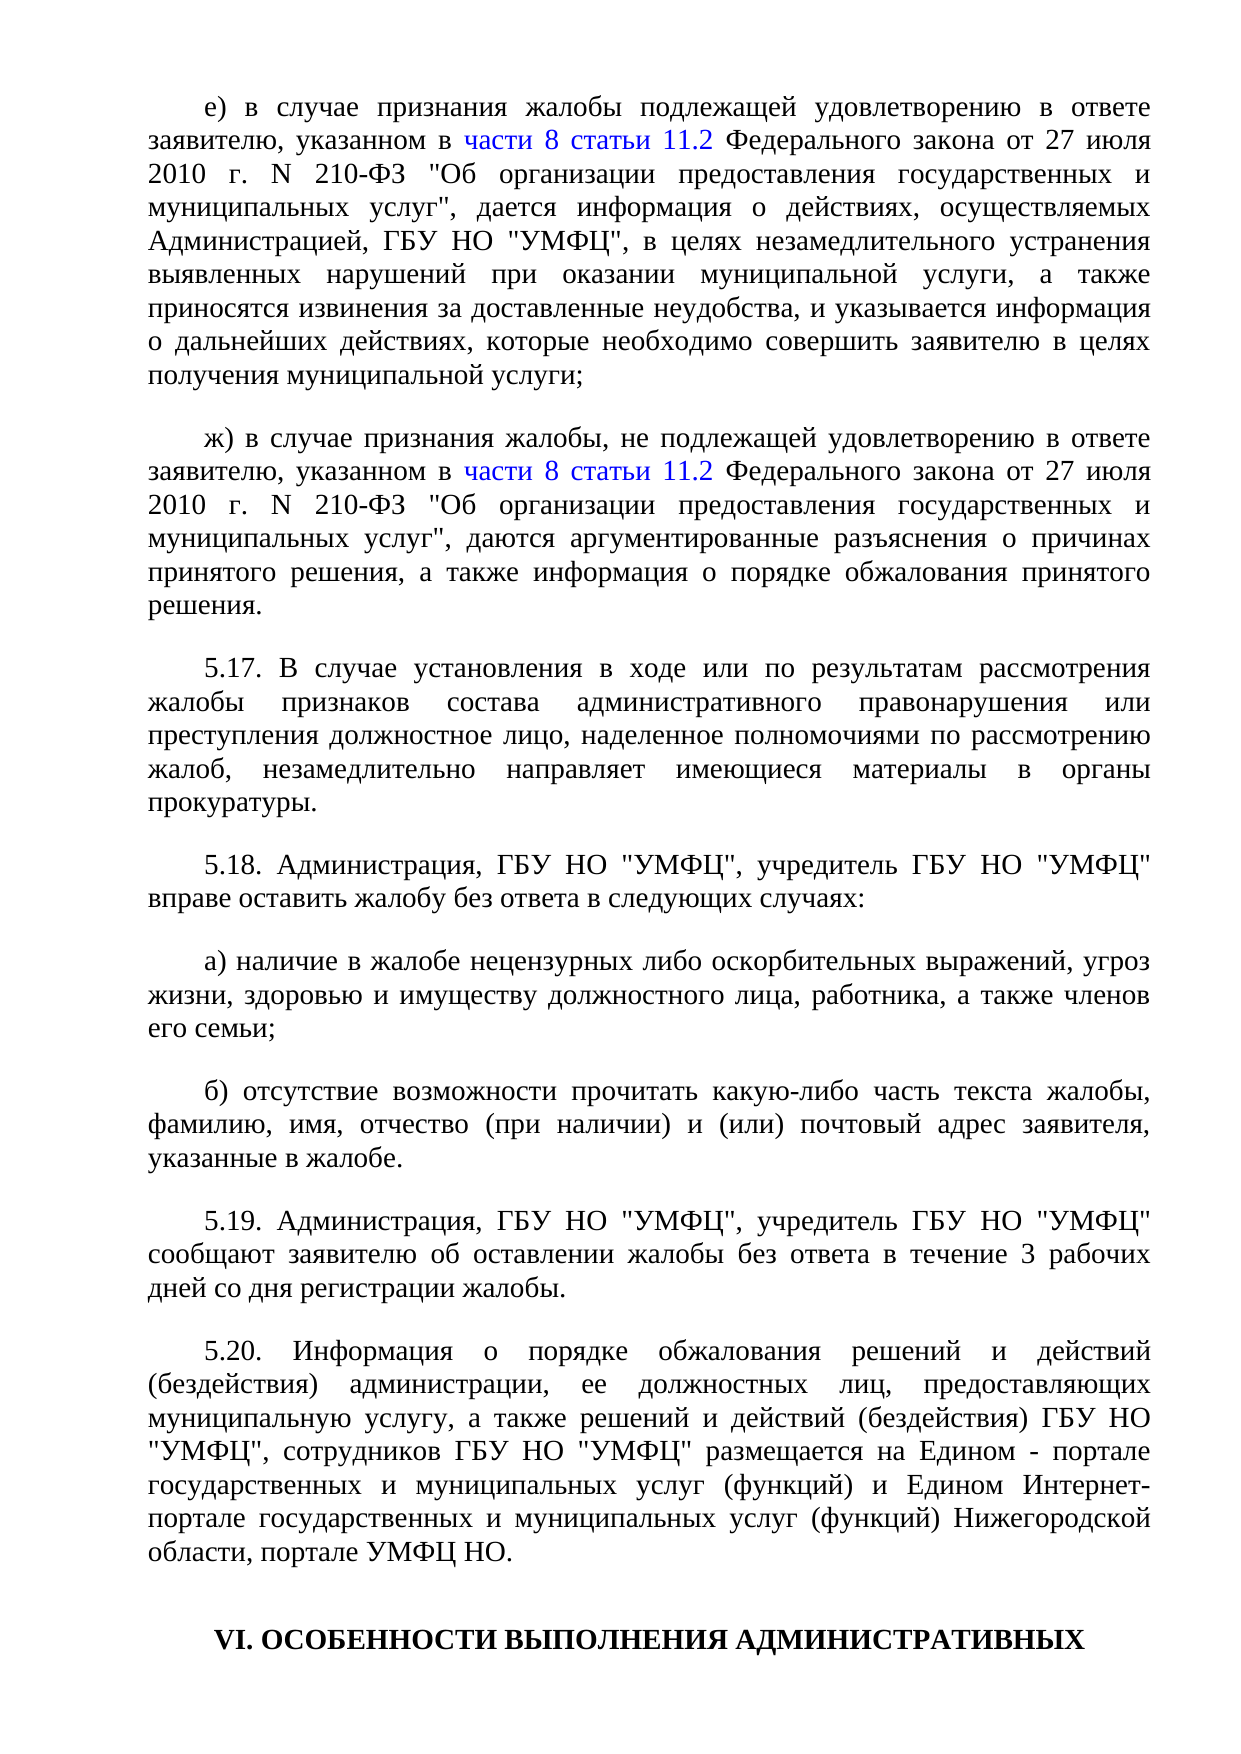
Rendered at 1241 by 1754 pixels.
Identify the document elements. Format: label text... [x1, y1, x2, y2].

text 5.19. Администрация, ГБУ НО "УМФЦ", учредитель ГБУ НО "УМФЦ" сообщают заявителю об оставлении жалобы без ответа в течение 3 рабочих дней со дня регистрации жалобы. [148, 1203, 1152, 1303]
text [148, 1622, 1152, 1655]
text ж) в случае признания жалобы, не подлежащей удовлетворению в ответе заявителю, указанном в части 8 статьи 11.2 Федерального закона от 27 июля 2010 г. N 210-ФЗ "Об организации предоставления государственных и муниципальных услуг", даются аргументированные разъяснения о причинах принятого решения, а также информация о порядке обжалования принятого решения. [148, 420, 1152, 621]
text а) наличие в жалобе нецензурных либо оскорбительных выражений, угроз жизни, здоровью и имуществу должностного лица, работника, а также членов его семьи; [148, 943, 1152, 1044]
text 5.18. Администрация, ГБУ НО "УМФЦ", учредитель ГБУ НО "УМФЦ" вправе оставить жалобу без ответа в следующих случаях: [148, 847, 1152, 914]
text 5.17. В случае установления в ходе или по результатам рассмотрения жалобы признаков состава административного правонарушения или преступления должностное лицо, наделенное полномочиями по рассмотрению жалоб, незамедлительно направляет имеющиеся материалы в органы прокуратуры. [148, 650, 1152, 818]
text 5.20. Информация о порядке обжалования решений и действий (бездействия) администрации, ее должностных лиц, предоставляющих муниципальную услугу, а также решений и действий (бездействия) ГБУ НО "УМФЦ", сотрудников ГБУ НО "УМФЦ" размещается на Едином - портале государственных и муниципальных услуг (функций) и Едином Интернет-портале государственных и муниципальных услуг (функций) Нижегородской области, портале УМФЦ НО. [148, 1333, 1152, 1567]
text б) отсутствие возможности прочитать какую-либо часть текста жалобы, фамилию, имя, отчество (при наличии) и (или) почтовый адрес заявителя, указанные в жалобе. [148, 1073, 1152, 1174]
text е) в случае признания жалобы подлежащей удовлетворению в ответе заявителю, указанном в части 8 статьи 11.2 Федерального закона от 27 июля 2010 г. N 210-ФЗ "Об организации предоставления государственных и муниципальных услуг", дается информация о действиях, осуществляемых Администрацией, ГБУ НО "УМФЦ", в целях незамедлительного устранения выявленных нарушений при оказании муниципальной услуги, а также приносятся извинения за доставленные неудобства, и указывается информация о дальнейших действиях, которые необходимо совершить заявителю в целях получения муниципальной услуги; [148, 89, 1152, 391]
